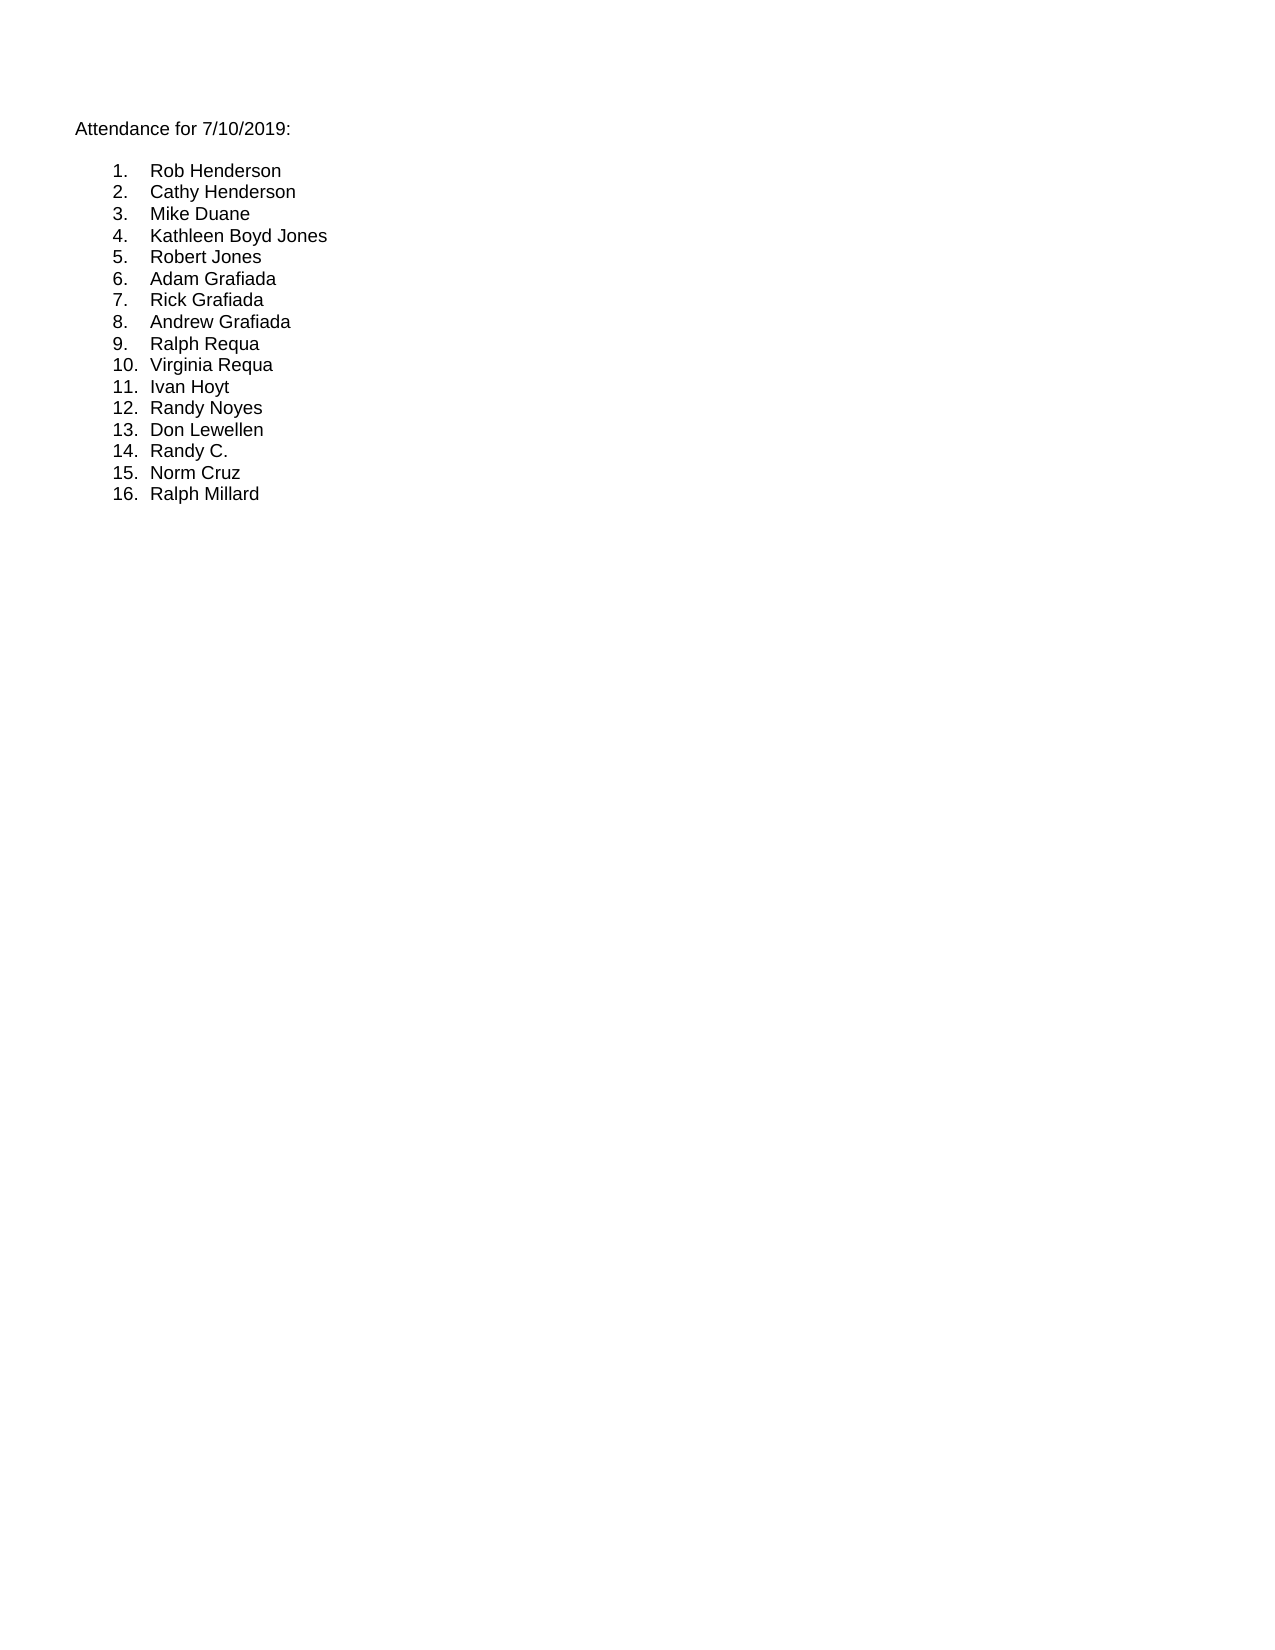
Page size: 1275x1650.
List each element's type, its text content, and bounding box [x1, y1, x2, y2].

list Mike Duane [112, 203, 1200, 224]
list Ivan Hoyt [112, 375, 1200, 397]
list Don Lewellen [112, 418, 1200, 440]
list Norm Cruz [112, 462, 1200, 483]
list Randy C. [112, 440, 1200, 462]
list Andrew Grafiada [112, 311, 1200, 332]
list Rick Grafiada [112, 289, 1200, 311]
list Rob Henderson [112, 160, 1200, 181]
list Virginia Requa [112, 354, 1200, 375]
list Ralph Requa [112, 332, 1200, 354]
list Robert Jones [112, 246, 1200, 268]
list Kathleen Boyd Jones [112, 224, 1200, 246]
list Ralph Millard [112, 483, 1200, 505]
text Attendance for 7/10/2019: [75, 117, 1200, 139]
list Adam Grafiada [112, 268, 1200, 289]
list Randy Noyes [112, 397, 1200, 418]
list Cathy Henderson [112, 181, 1200, 203]
